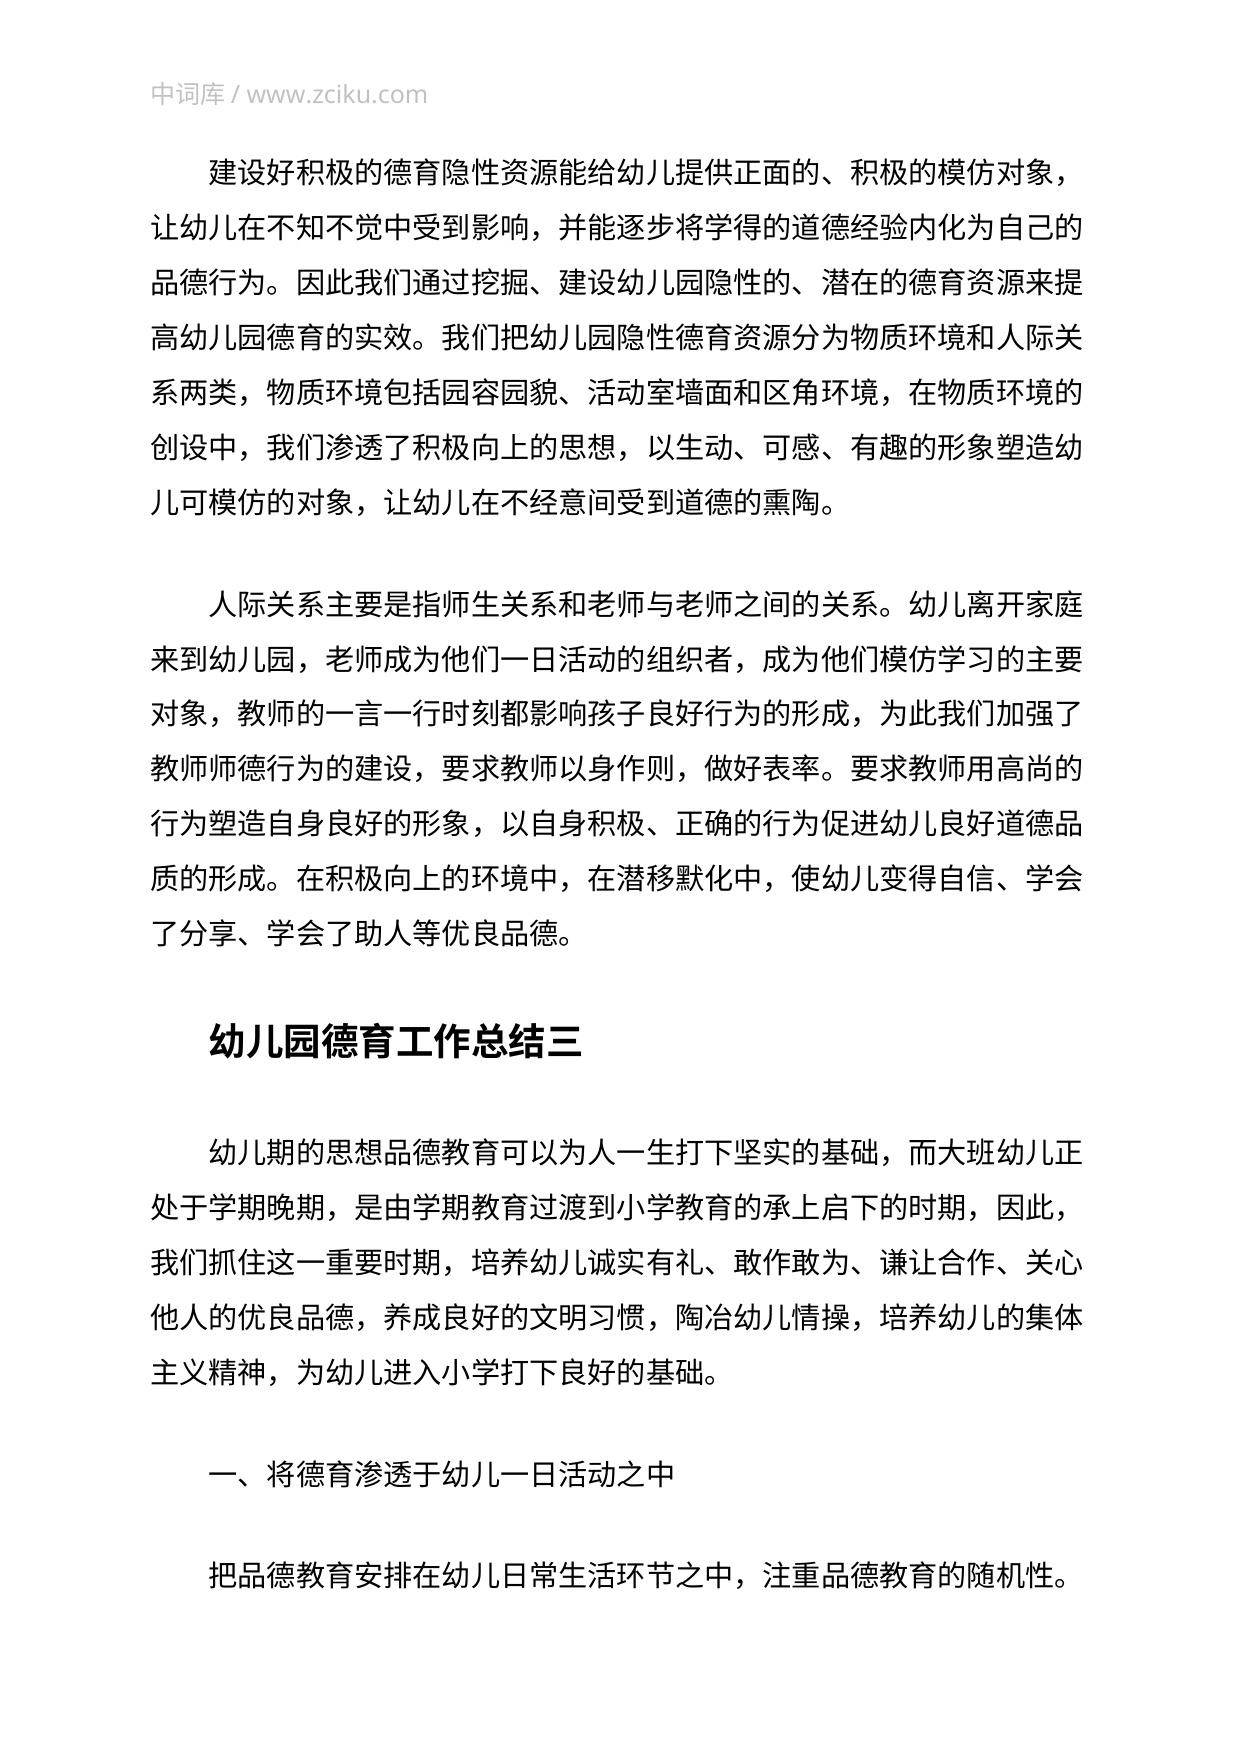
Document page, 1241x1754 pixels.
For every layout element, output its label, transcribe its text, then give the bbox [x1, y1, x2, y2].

text 幼儿园德育工作总结三 [150, 1012, 1090, 1067]
text 建设好积极的德育隐性资源能给幼儿提供正面的、积极的模仿对象，让幼儿在不知不觉中受到影响，并能逐步将学得的道德经验内化为自己的品德行为。因此我们通过挖掘、建设幼儿园隐性的、潜在的德育资源来提高幼儿园德育的实效。我们把幼儿园隐性德育资源分为物质环境和人际关系两类，物质环境包括园容园貌、活动室墙面和区角环境，在物质环境的创设中，我们渗透了积极向上的思想，以生动、可感、有趣的形象塑造幼儿可模仿的对象，让幼儿在不经意间受到道德的熏陶。 [150, 150, 1090, 522]
text 幼儿期的思想品德教育可以为人一生打下坚实的基础，而大班幼儿正处于学期晚期，是由学期教育过渡到小学教育的承上启下的时期，因此，我们抓住这一重要时期，培养幼儿诚实有礼、敢作敢为、谦让合作、关心他人的优良品德，养成良好的文明习惯，陶冶幼儿情操，培养幼儿的集体主义精神，为幼儿进入小学打下良好的基础。 [150, 1130, 1090, 1392]
text 一、将德育渗透于幼儿一日活动之中 [150, 1451, 1090, 1493]
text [150, 1553, 1090, 1595]
text 人际关系主要是指师生关系和老师与老师之间的关系。幼儿离开家庭来到幼儿园，老师成为他们一日活动的组织者，成为他们模仿学习的主要对象，教师的一言一行时刻都影响孩子良好行为的形成，为此我们加强了教师师德行为的建设，要求教师以身作则，做好表率。要求教师用高尚的行为塑造自身良好的形象，以自身积极、正确的行为促进幼儿良好道德品质的形成。在积极向上的环境中，在潜移默化中，使幼儿变得自信、学会了分享、学会了助人等优良品德。 [150, 581, 1090, 953]
